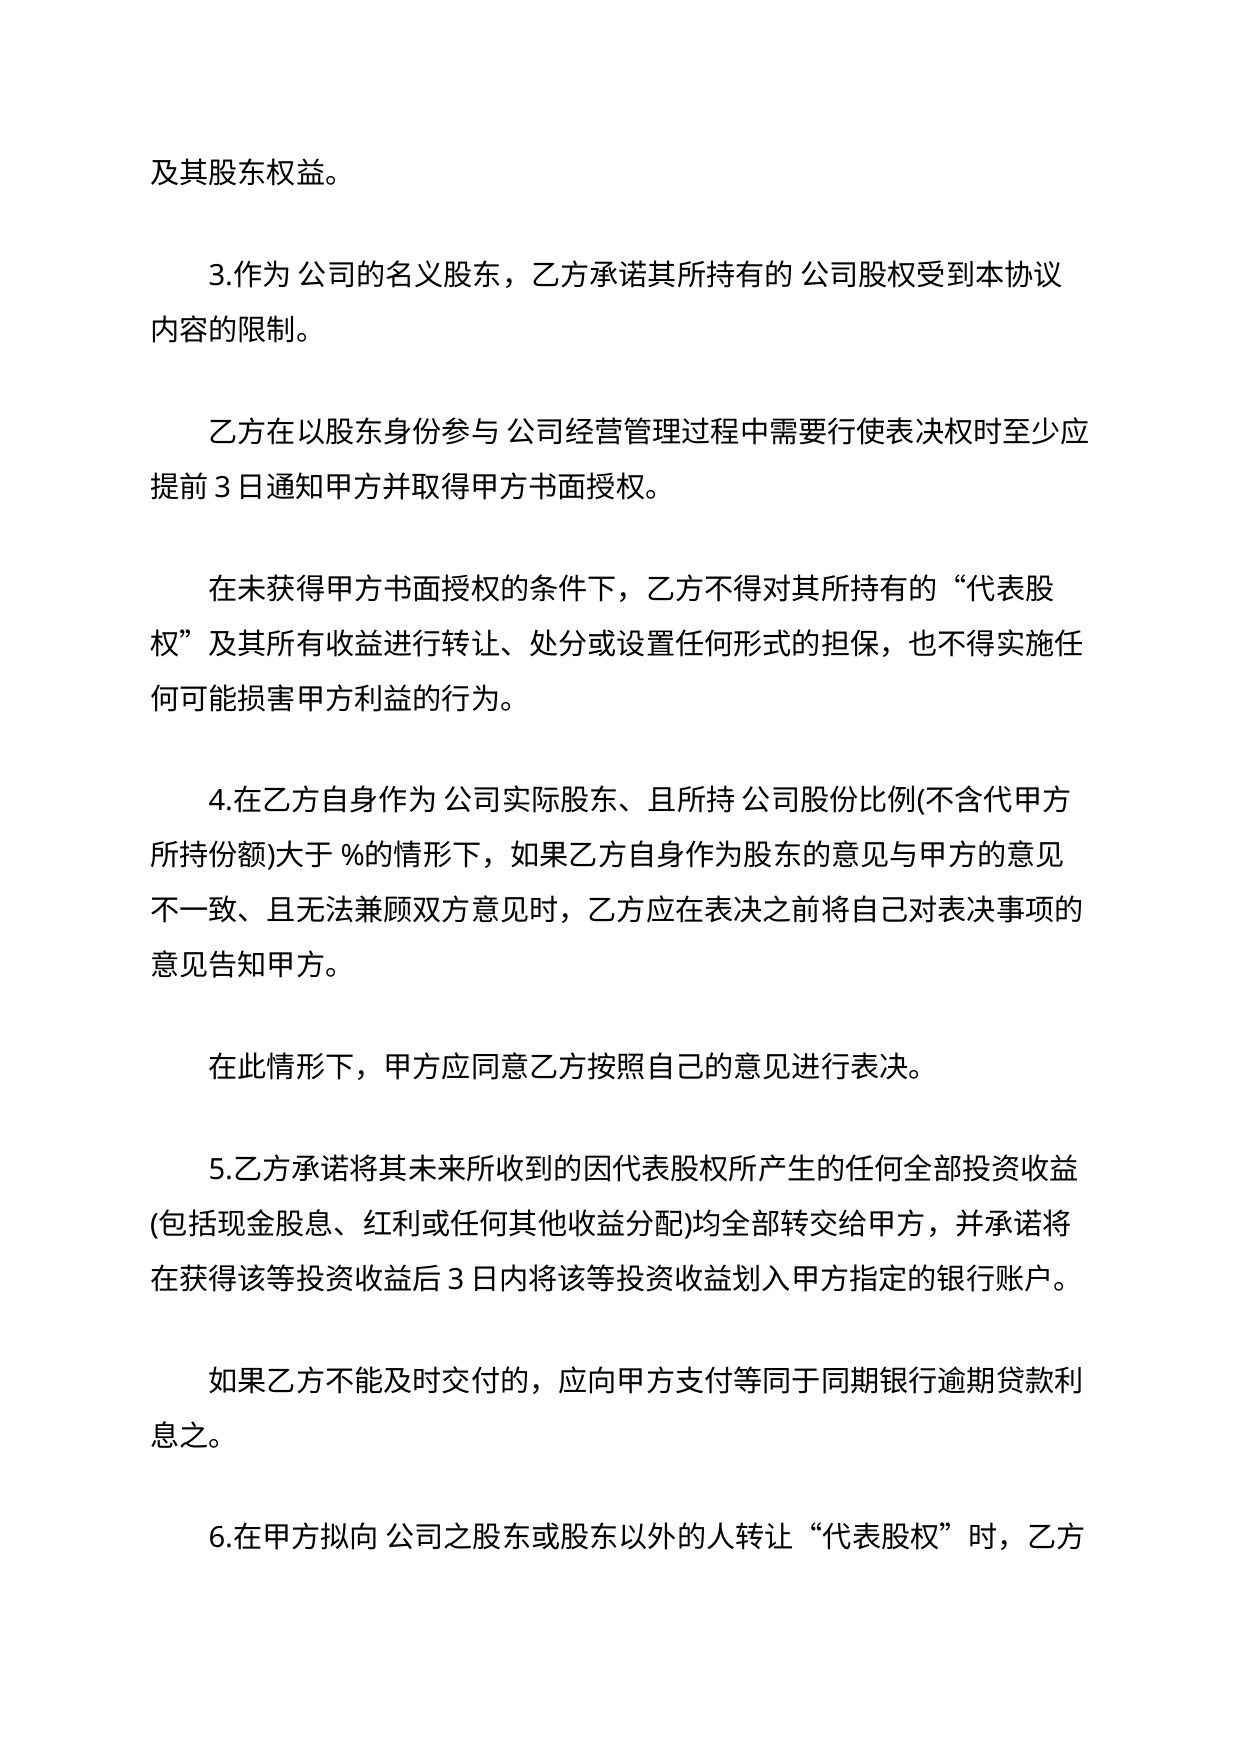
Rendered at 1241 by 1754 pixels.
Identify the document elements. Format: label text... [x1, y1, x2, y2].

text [150, 1514, 1090, 1556]
text 如果乙方不能及时交付的，应向甲方支付等同于同期银行逾期贷款利息之。 [150, 1357, 1090, 1454]
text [150, 150, 1090, 192]
text 5.乙方承诺将其未来所收到的因代表股权所产生的任何全部投资收益(包括现金股息、红利或任何其他收益分配)均全部转交给甲方，并承诺将在获得该等投资收益后3日内将该等投资收益划入甲方指定的银行账户。 [150, 1145, 1090, 1298]
text 3.作为 公司的名义股东，乙方承诺其所持有的 公司股权受到本协议内容的限制。 [150, 252, 1090, 349]
text 乙方在以股东身份参与 公司经营管理过程中需要行使表决权时至少应提前3日通知甲方并取得甲方书面授权。 [150, 408, 1090, 506]
text 4.在乙方自身作为 公司实际股东、且所持 公司股份比例(不含代甲方所持份额)大于 %的情形下，如果乙方自身作为股东的意见与甲方的意见不一致、且无法兼顾双方意见时，乙方应在表决之前将自己对表决事项的意见告知甲方。 [150, 777, 1090, 984]
text 在此情形下，甲方应同意乙方按照自己的意见进行表决。 [150, 1044, 1090, 1086]
text 在未获得甲方书面授权的条件下，乙方不得对其所持有的“代表股权”及其所有收益进行转让、处分或设置任何形式的担保，也不得实施任何可能损害甲方利益的行为。 [150, 565, 1090, 717]
